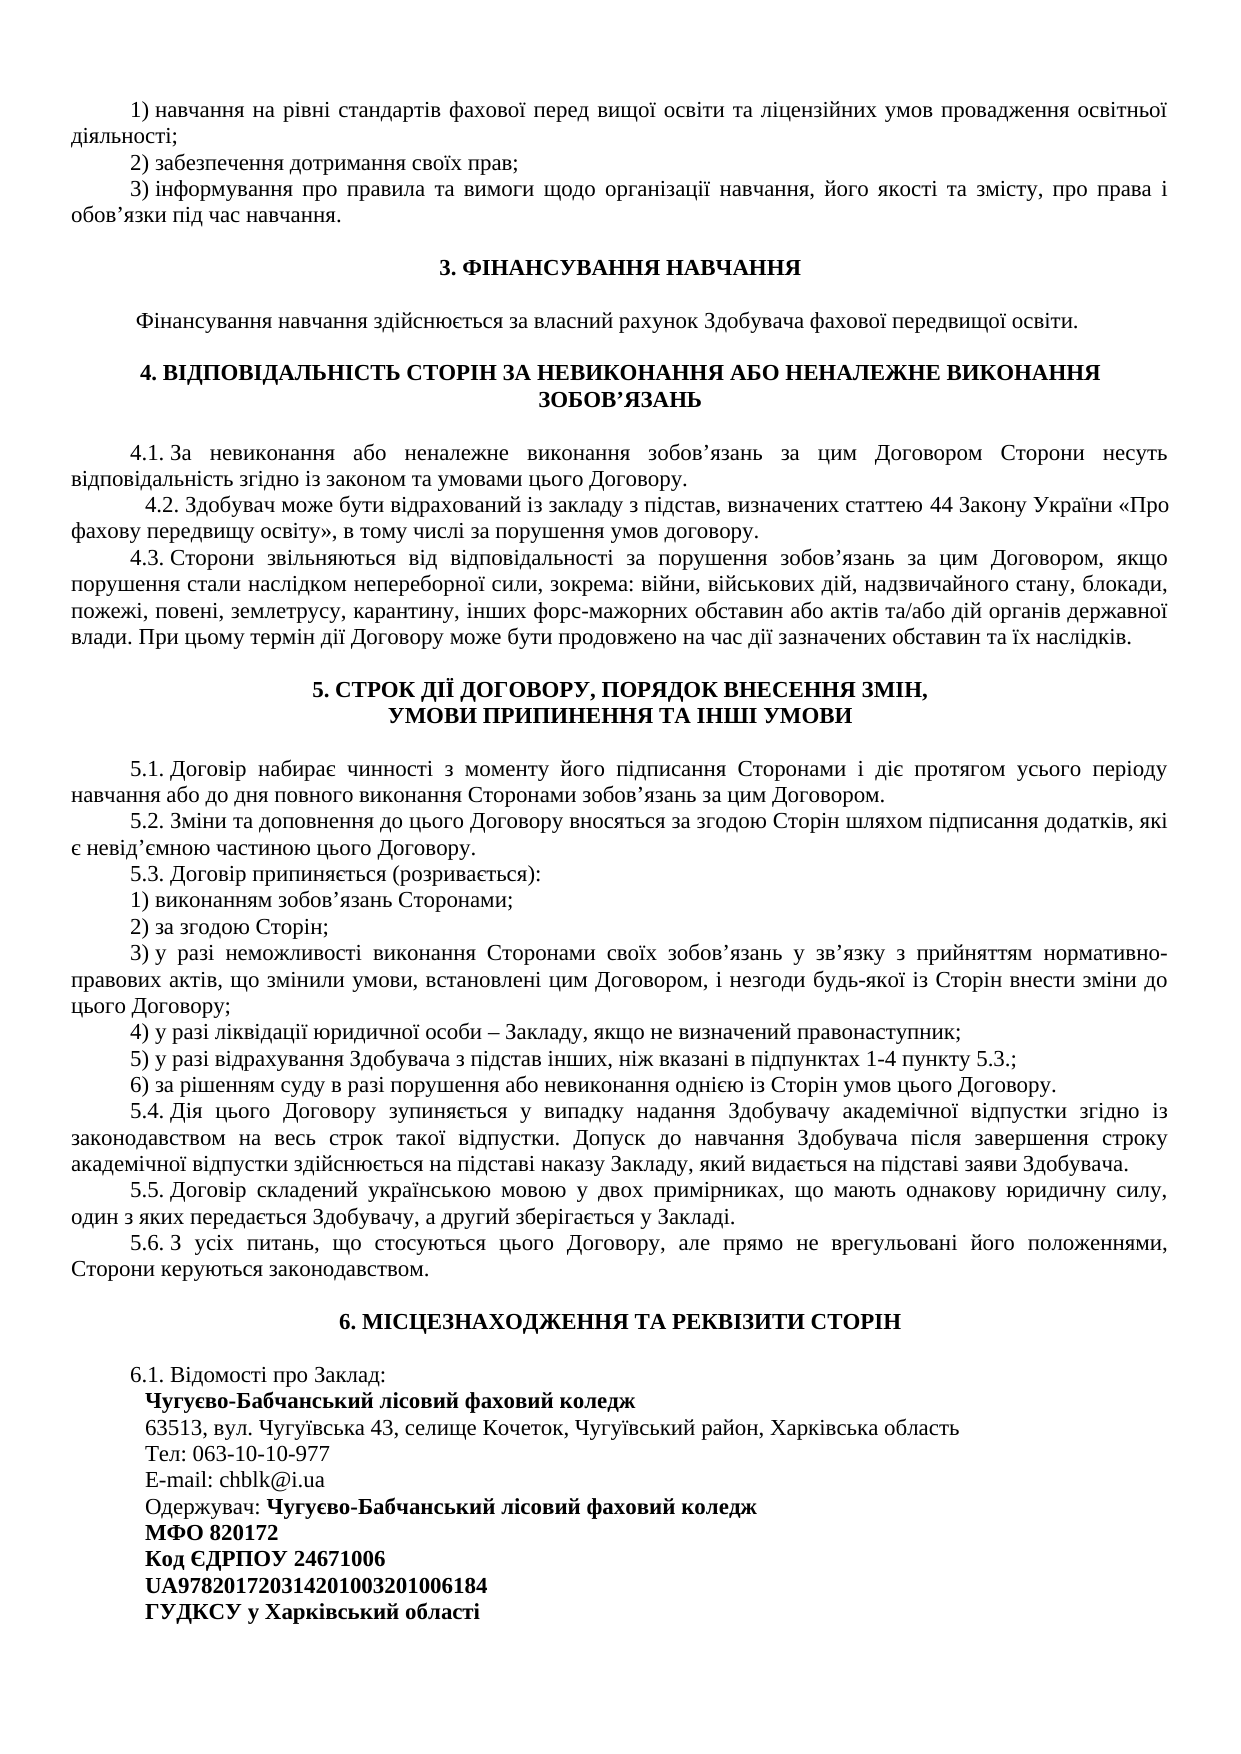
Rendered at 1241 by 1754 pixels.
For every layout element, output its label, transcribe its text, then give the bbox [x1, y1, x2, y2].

text 6.1. Відомості про Заклад: [71, 1361, 1169, 1387]
text МФО 820172 [71, 1519, 1169, 1545]
text 3. ФІНАНСУВАННЯ НАВЧАННЯ [71, 254, 1169, 280]
text УМОВИ ПРИПИНЕННЯ ТА ІНШІ УМОВИ [71, 702, 1169, 728]
text 2) за згодою Сторін; [71, 913, 1169, 939]
text E-mail: chblk@i.ua [71, 1466, 1169, 1493]
text 1) навчання на рівні стандартів фахової перед вищої освіти та ліцензійних умов провадження освітньої діяльності; [71, 96, 1169, 149]
text 5.4. Дія цього Договору зупиняється у випадку надання Здобувачу академічної відпустки згідно із законодавством на весь строк такої відпустки. Допуск до навчання Здобувача після завершення строку академічної відпустки здійснюється на підставі наказу Закладу, який видається на підставі заяви Здобувача. [71, 1097, 1169, 1176]
text 4.1. За невиконання або неналежне виконання зобов’язань за цим Договором Сторони несуть відповідальність згідно із законом та умовами цього Договору. [71, 438, 1169, 491]
text 5.3. Договір припиняється (розривається): [71, 860, 1169, 887]
text Код ЄДРПОУ 24671006 [71, 1545, 1169, 1572]
text 4. ВІДПОВІДАЛЬНІСТЬ СТОРІН ЗА НЕВИКОНАННЯ АБО НЕНАЛЕЖНЕ ВИКОНАННЯ ЗОБОВ’ЯЗАНЬ [71, 359, 1169, 412]
text Фінансування навчання здійснюється за власний рахунок Здобувача фахової передвищої освіти. [71, 307, 1169, 333]
text Чугуєво-Бабчанський лісовий фаховий коледж [71, 1387, 1169, 1414]
text 5.6. З усіх питань, що стосуються цього Договору, але прямо не врегульовані його положеннями, Сторони керуються законодавством. [71, 1229, 1169, 1282]
text 5. СТРОК ДІЇ ДОГОВОРУ, ПОРЯДОК ВНЕСЕННЯ ЗМІН, [71, 676, 1169, 702]
text 3) у разі неможливості виконання Сторонами своїх зобов’язань у зв’язку з прийняттям нормативно-правових актів, що змінили умови, встановлені цим Договором, і незгоди будь-якої із Сторін внести зміни до цього Договору; [71, 939, 1169, 1018]
text 4) у разі ліквідації юридичної особи – Закладу, якщо не визначений правонаступник; [71, 1018, 1169, 1045]
text Тел: 063-10-10-977 [71, 1440, 1169, 1466]
text ГУДКСУ у Харківський області [71, 1598, 1169, 1624]
text 5.2. Зміни та доповнення до цього Договору вносяться за згодою Сторін шляхом підписання додатків, які є невід’ємною частиною цього Договору. [71, 807, 1169, 860]
text 5) у разі відрахування Здобувача з підстав інших, ніж вказані в підпунктах 1-4 пункту 5.3.; [71, 1045, 1169, 1071]
text 1) виконанням зобов’язань Сторонами; [71, 887, 1169, 913]
text 4.3. Сторони звільняються від відповідальності за порушення зобов’язань за цим Договором, якщо порушення стали наслідком непереборної сили, зокрема: війни, військових дій, надзвичайного стану, блокади, пожежі, повені, землетрусу, карантину, інших форс-мажорних обставин або актів та/або дій органів державної влади. При цьому термін дії Договору може бути продовжено на час дії зазначених обставин та їх наслідків. [71, 544, 1169, 649]
text 6. МІСЦЕЗНАХОДЖЕННЯ ТА РЕКВІЗИТИ СТОРІН [71, 1308, 1169, 1334]
text 5.1. Договір набирає чинності з моменту його підписання Сторонами і діє протягом усього періоду навчання або до дня повного виконання Сторонами зобов’язань за цим Договором. [71, 755, 1169, 807]
text Одержувач: Чугуєво-Бабчанський лісовий фаховий коледж [71, 1493, 1169, 1519]
text 63513, вул. Чугуївська 43, селище Кочеток, Чугуївський район, Харківська область [71, 1414, 1169, 1440]
text 5.5. Договір складений українською мовою у двох примірниках, що мають однакову юридичну силу, один з яких передається Здобувачу, а другий зберігається у Закладі. [71, 1176, 1169, 1229]
text 6) за рішенням суду в разі порушення або невиконання однією із Сторін умов цього Договору. [71, 1071, 1169, 1097]
text 3) інформування про правила та вимоги щодо організації навчання, його якості та змісту, про права і обов’язки під час навчання. [71, 175, 1169, 228]
text UA978201720314201003201006184 [71, 1572, 1169, 1598]
text 2) забезпечення дотримання своїх прав; [71, 149, 1169, 175]
text 4.2. Здобувач може бути відрахований із закладу з підстав, визначених статтею 44 Закону України «Про фахову передвищу освіту», в тому числі за порушення умов договору. [71, 491, 1169, 544]
